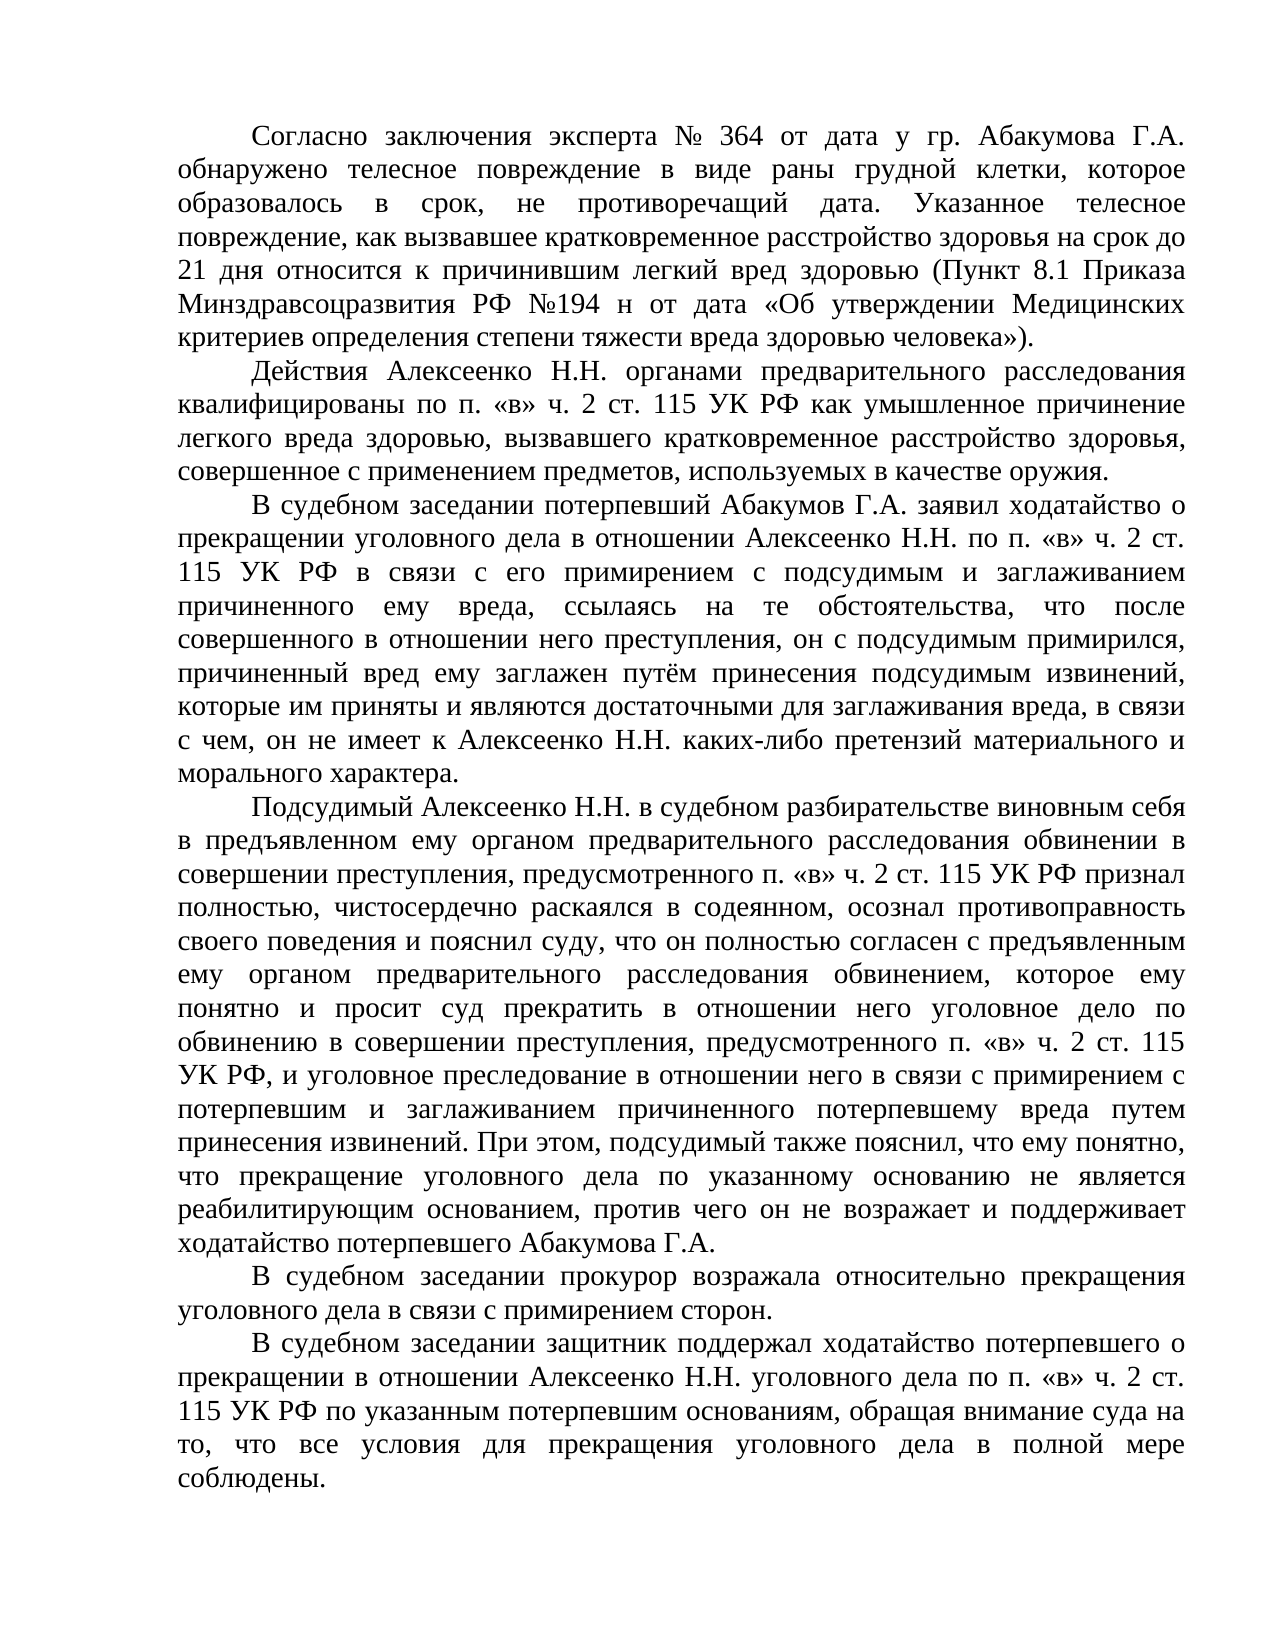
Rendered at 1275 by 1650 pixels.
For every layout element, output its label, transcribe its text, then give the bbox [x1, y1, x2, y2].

text Подсудимый Алексеенко Н.Н. в судебном разбирательстве виновным себя в предъявленном ему органом предварительного расследования обвинении в совершении преступления, предусмотренного п. «в» ч. 2 ст. 115 УК РФ признал полностью, чистосердечно раскаялся в содеянном, осознал противоправность своего поведения и пояснил суду, что он полностью согласен с предъявленным ему органом предварительного расследования обвинением, которое ему понятно и просит суд прекратить в отношении него уголовное дело по обвинению в совершении преступления, предусмотренного п. «в» ч. 2 ст. 115 УК РФ, и уголовное преследование в отношении него в связи с примирением с потерпевшим и заглаживанием причиненного потерпевшему вреда путем принесения извинений. При этом, подсудимый также пояснил, что ему понятно, что прекращение уголовного дела по указанному основанию не является реабилитирующим основанием, против чего он не возражает и поддерживает ходатайство потерпевшего Абакумова Г.А. [177, 789, 1186, 1258]
text В судебном заседании прокурор возражала относительно прекращения уголовного дела в связи с примирением сторон. [177, 1258, 1186, 1326]
text В судебном заседании защитник поддержал ходатайство потерпевшего о прекращении в отношении Алексеенко Н.Н. уголовного дела по п. «в» ч. 2 ст. 115 УК РФ по указанным потерпевшим основаниям, обращая внимание суда на то, что все условия для прекращения уголовного дела в полной мере соблюдены. [177, 1326, 1186, 1493]
text Согласно заключения эксперта № 364 от дата у гр. Абакумова Г.А. обнаружено телесное повреждение в виде раны грудной клетки, которое образовалось в срок, не противоречащий дата. Указанное телесное повреждение, как вызвавшее кратковременное расстройство здоровья на срок до 21 дня относится к причинившим легкий вред здоровью (Пункт 8.1 Приказа Минздравсоцразвития РФ №194 н от дата «Об утверждении Медицинских критериев определения степени тяжести вреда здоровью человека»). [177, 118, 1186, 353]
text В судебном заседании потерпевший Абакумов Г.А. заявил ходатайство о прекращении уголовного дела в отношении Алексеенко Н.Н. по п. «в» ч. 2 ст. 115 УК РФ в связи с его примирением с подсудимым и заглаживанием причиненного ему вреда, ссылаясь на те обстоятельства, что после совершенного в отношении него преступления, он с подсудимым примирился, причиненный вред ему заглажен путём принесения подсудимым извинений, которые им приняты и являются достаточными для заглаживания вреда, в связи с чем, он не имеет к Алексеенко Н.Н. каких-либо претензий материального и морального характера. [177, 487, 1186, 789]
text Действия Алексеенко Н.Н. органами предварительного расследования квалифицированы по п. «в» ч. 2 ст. 115 УК РФ как умышленное причинение легкого вреда здоровью, вызвавшего кратковременное расстройство здоровья, совершенное с применением предметов, используемых в качестве оружия. [177, 353, 1186, 487]
